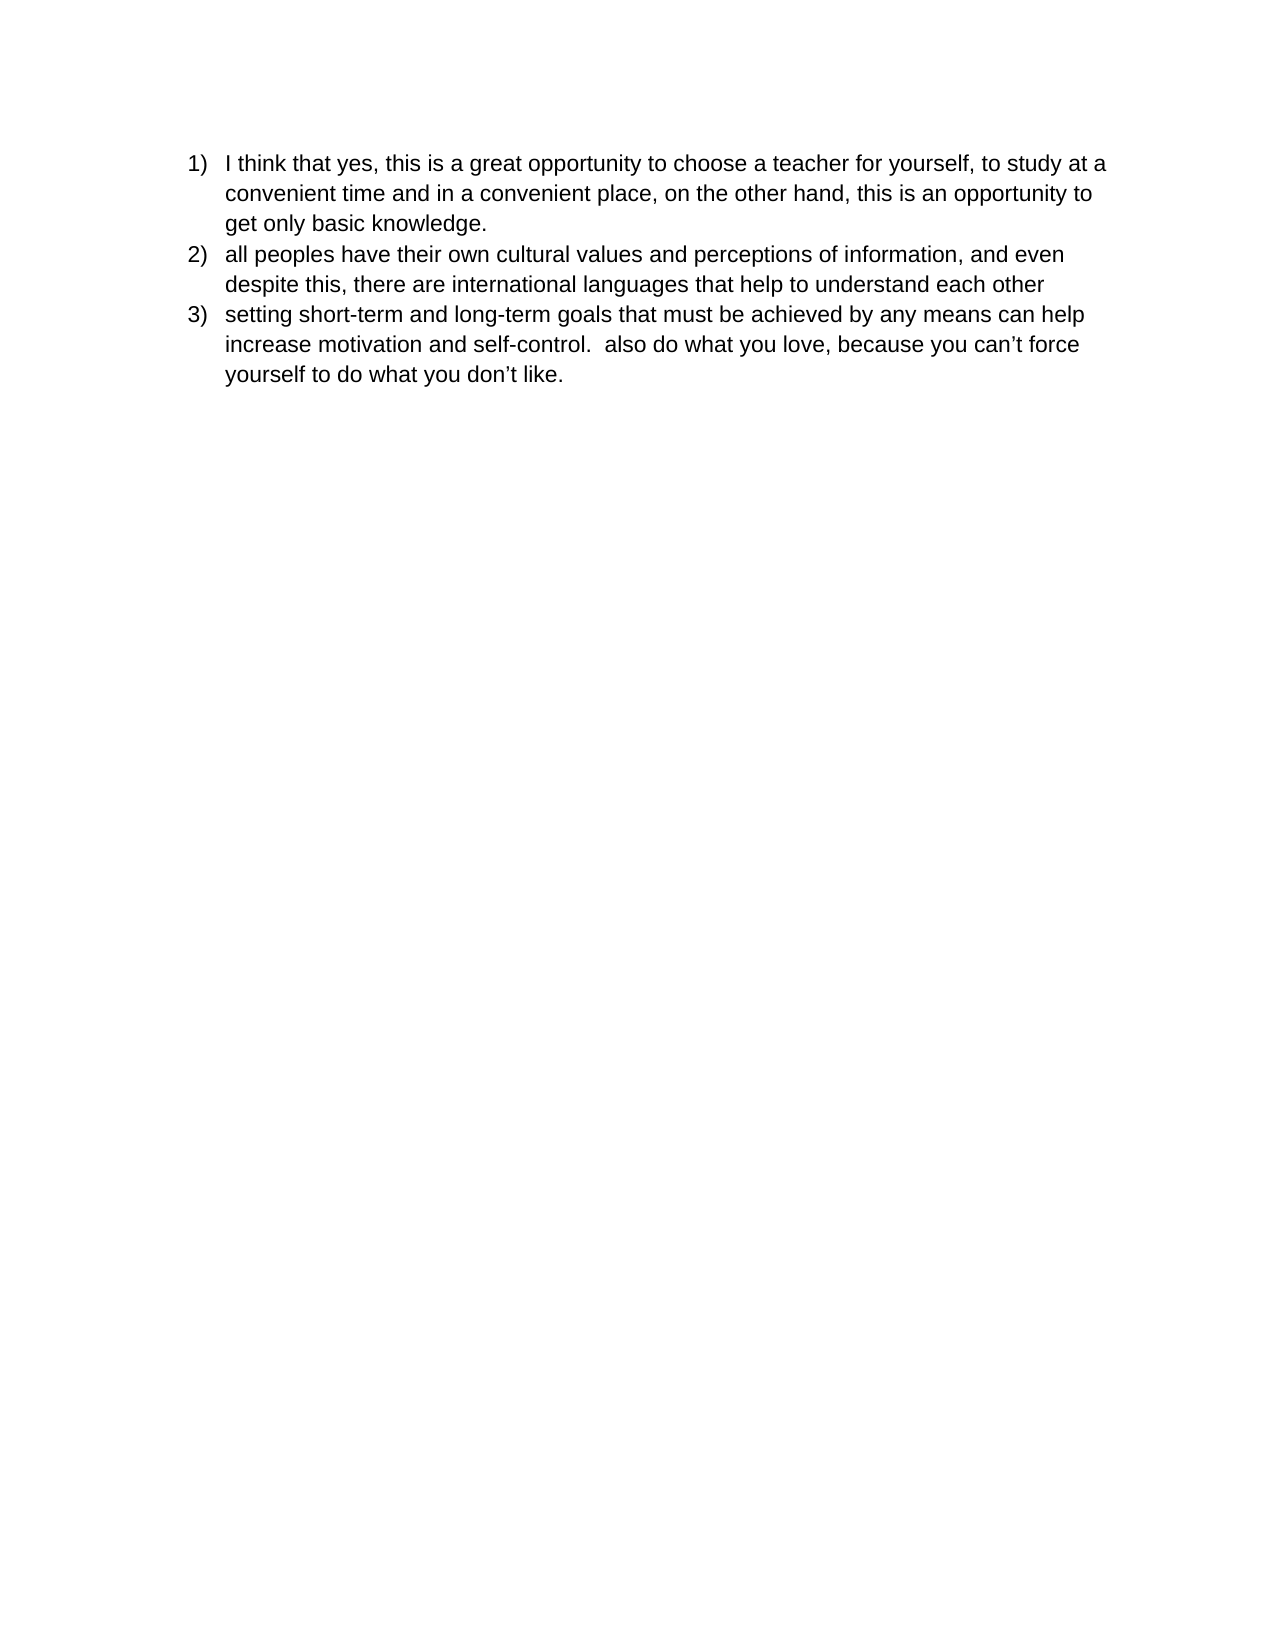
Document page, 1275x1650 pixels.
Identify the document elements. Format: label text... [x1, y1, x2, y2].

list setting short-term and long-term goals that must be achieved by any means can help increase motivation and self-control. also do what you love, because you can’t force yourself to do what you don’t like. [187, 301, 1125, 388]
list I think that yes, this is a great opportunity to choose a teacher for yourself, to study at a convenient time and in a convenient place, on the other hand, this is an opportunity to get only basic knowledge. [187, 150, 1125, 237]
list all peoples have their own cultural values ​​and perceptions of information, and even despite this, there are international languages ​​​​that help to understand each other [187, 241, 1125, 297]
